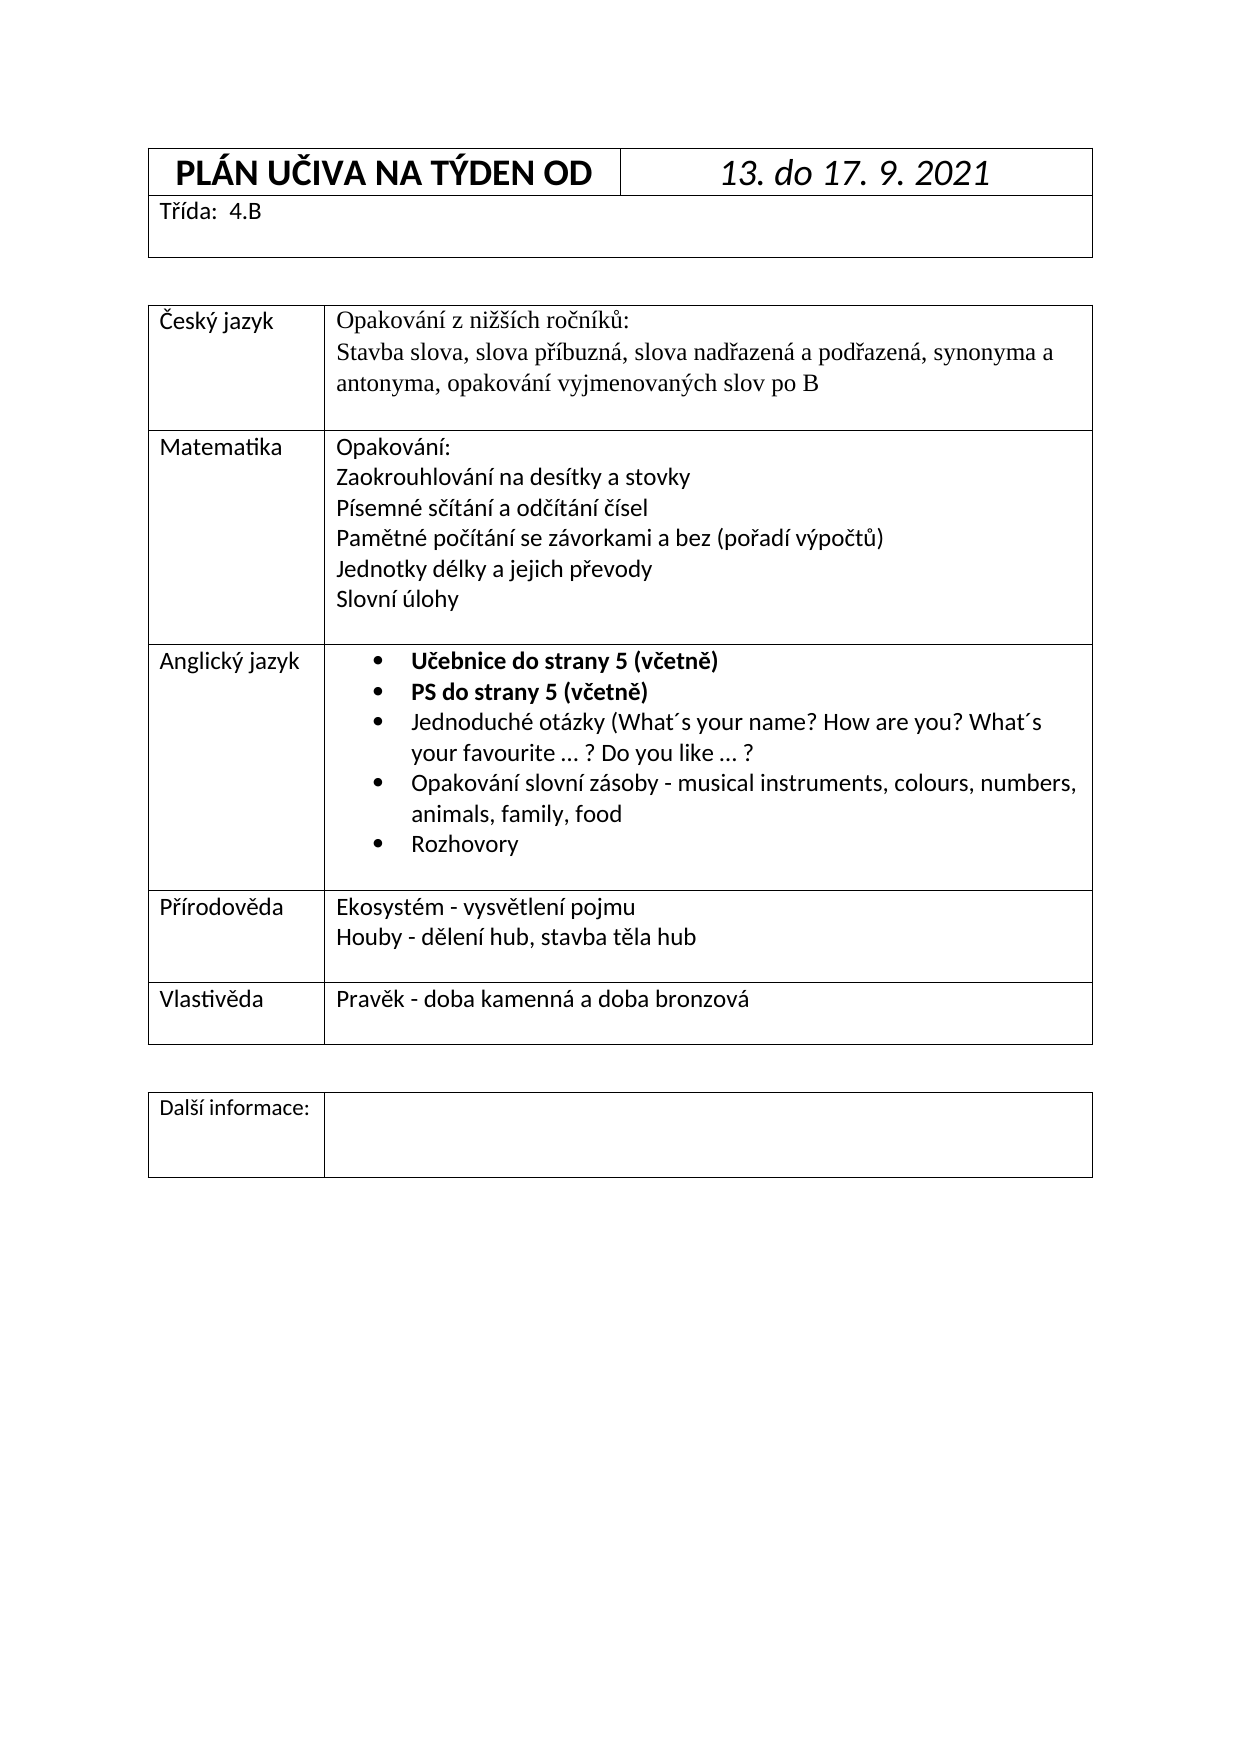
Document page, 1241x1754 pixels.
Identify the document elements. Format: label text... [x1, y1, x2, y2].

table_cell Pravěk - doba kamenná a doba bronzová [325, 983, 1092, 1044]
table_cell Vlastivěda [149, 983, 324, 1044]
table_cell Třída: 4.B [149, 196, 1092, 257]
table_cell Učebnice do strany 5 (včetně) PS do strany 5 (včetně) Jednoduché otázky (What´s your name? How are you? What´s your favourite … ? Do you like … ? Opakování slovní zásoby - musical instruments, colours, numbers, animals, family, food Rozhovory [325, 645, 1092, 889]
table_cell Opakování: Zaokrouhlování na desítky a stovky Písemné sčítání a odčítání čísel Pamětné počítání se závorkami a bez (pořadí výpočtů) Jednotky délky a jejich převody Slovní úlohy [325, 431, 1092, 644]
table_header Opakování z nižších ročníků: Stavba slova, slova příbuzná, slova nadřazená a podřazená, synonyma a antonyma, opakování vyjmenovaných slov po B [325, 306, 1092, 430]
table_cell Anglický jazyk [149, 645, 324, 889]
table_cell Přírodověda [149, 891, 324, 982]
table_header Český jazyk [149, 306, 324, 430]
table_header Další informace: [149, 1093, 324, 1177]
table_cell Ekosystém - vysvětlení pojmu Houby - dělení hub, stavba těla hub [325, 891, 1092, 982]
table_cell Matematika [149, 431, 324, 644]
table_header 13. do 17. 9. 2021 [621, 149, 1092, 194]
table_header [325, 1093, 1092, 1177]
table_header PLÁN UČIVA NA TÝDEN OD [149, 149, 620, 194]
